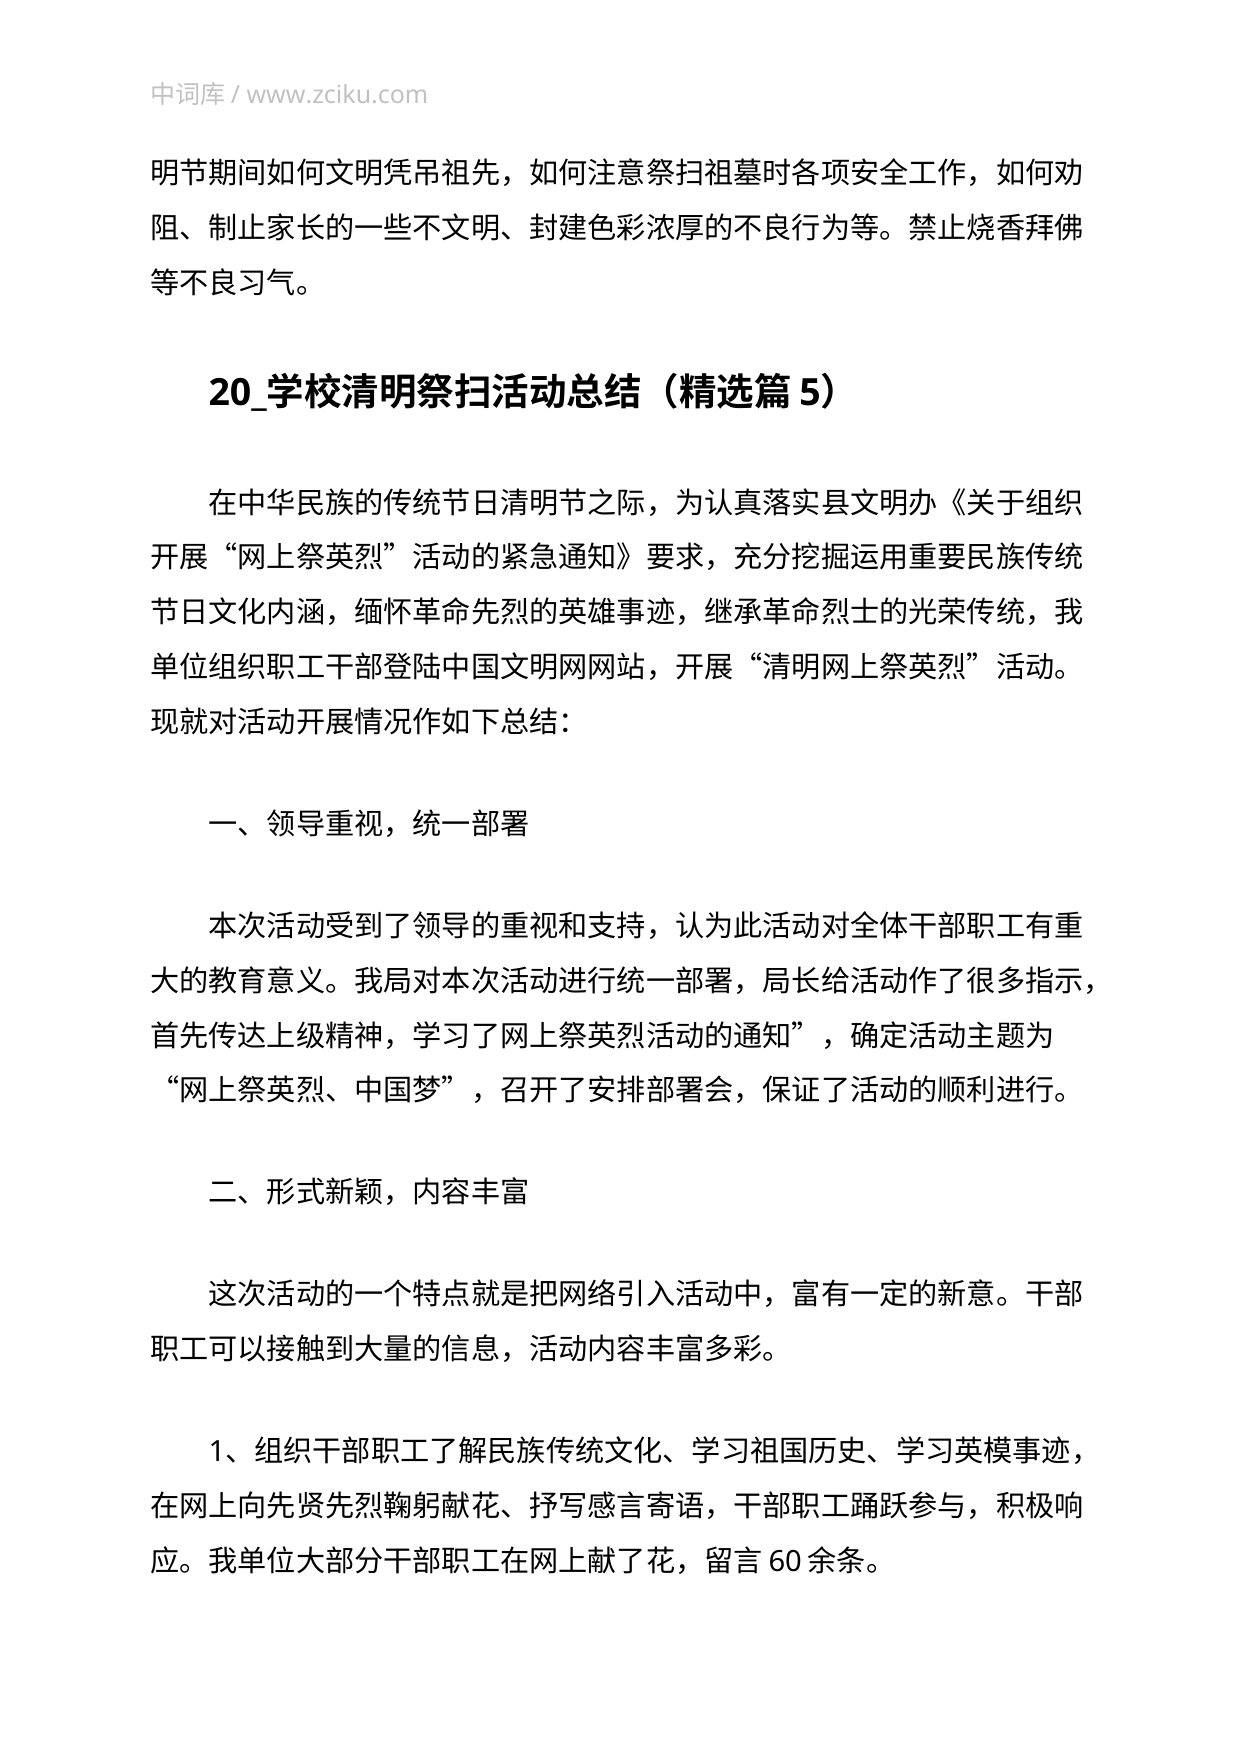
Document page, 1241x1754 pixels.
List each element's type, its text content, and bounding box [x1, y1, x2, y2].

text 二、形式新颖，内容丰富 [150, 1169, 1090, 1211]
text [150, 150, 1090, 302]
text 1、组织干部职工了解民族传统文化、学习祖国历史、学习英模事迹，在网上向先贤先烈鞠躬献花、抒写感言寄语，干部职工踊跃参与，积极响应。我单位大部分干部职工在网上献了花，留言60余条。 [150, 1427, 1090, 1579]
text 一、领导重视，统一部署 [150, 801, 1090, 843]
text 20_学校清明祭扫活动总结（精选篇5） [150, 362, 1090, 416]
text 在中华民族的传统节日清明节之际，为认真落实县文明办《关于组织开展“网上祭英烈”活动的紧急通知》要求，充分挖掘运用重要民族传统节日文化内涵，缅怀革命先烈的英雄事迹，继承革命烈士的光荣传统，我单位组织职工干部登陆中国文明网网站，开展“清明网上祭英烈”活动。现就对活动开展情况作如下总结： [150, 479, 1090, 741]
text 这次活动的一个特点就是把网络引入活动中，富有一定的新意。干部职工可以接触到大量的信息，活动内容丰富多彩。 [150, 1271, 1090, 1368]
text 本次活动受到了领导的重视和支持，认为此活动对全体干部职工有重大的教育意义。我局对本次活动进行统一部署，局长给活动作了很多指示，首先传达上级精神，学习了网上祭英烈活动的通知”，确定活动主题为“网上祭英烈、中国梦”，召开了安排部署会，保证了活动的顺利进行。 [150, 902, 1090, 1109]
